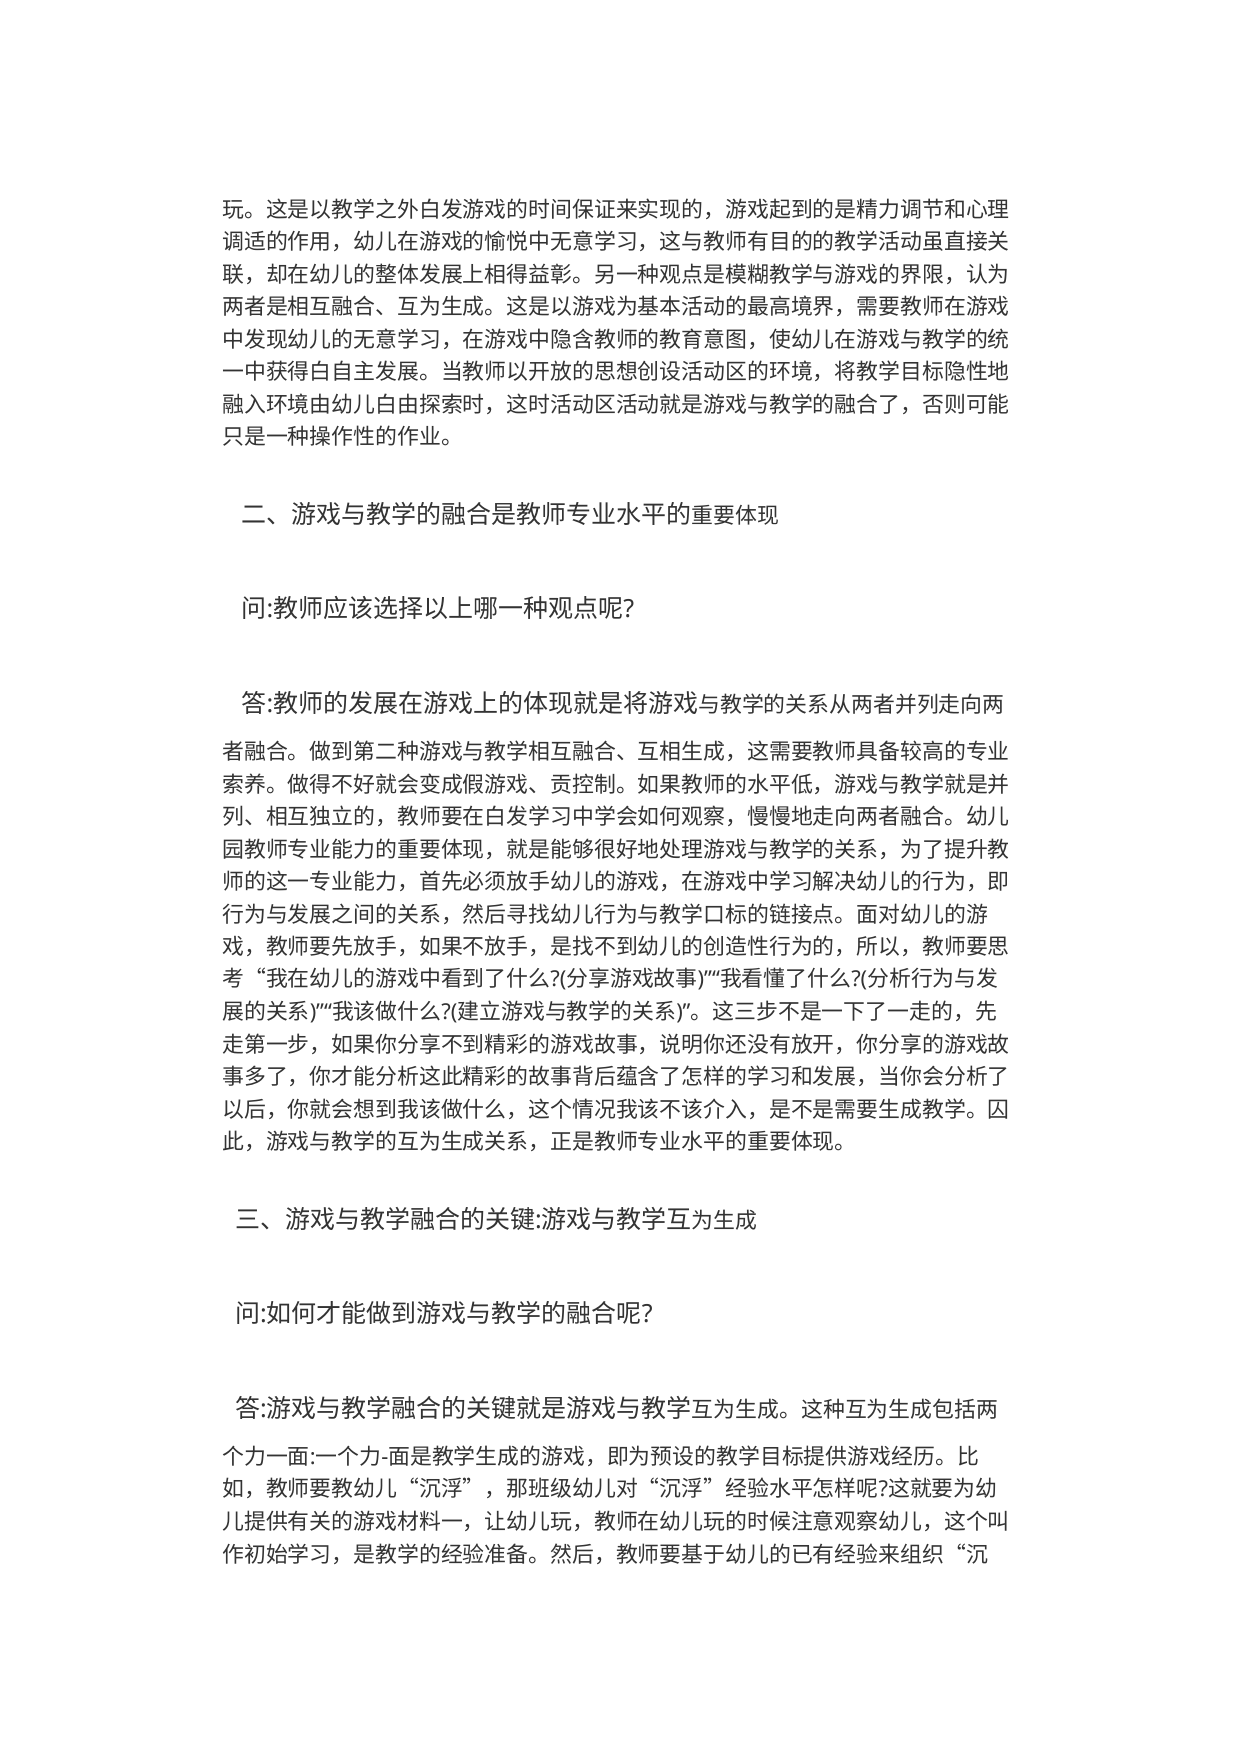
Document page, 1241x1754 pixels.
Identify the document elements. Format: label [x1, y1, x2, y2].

table_cell [222, 162, 1018, 1569]
